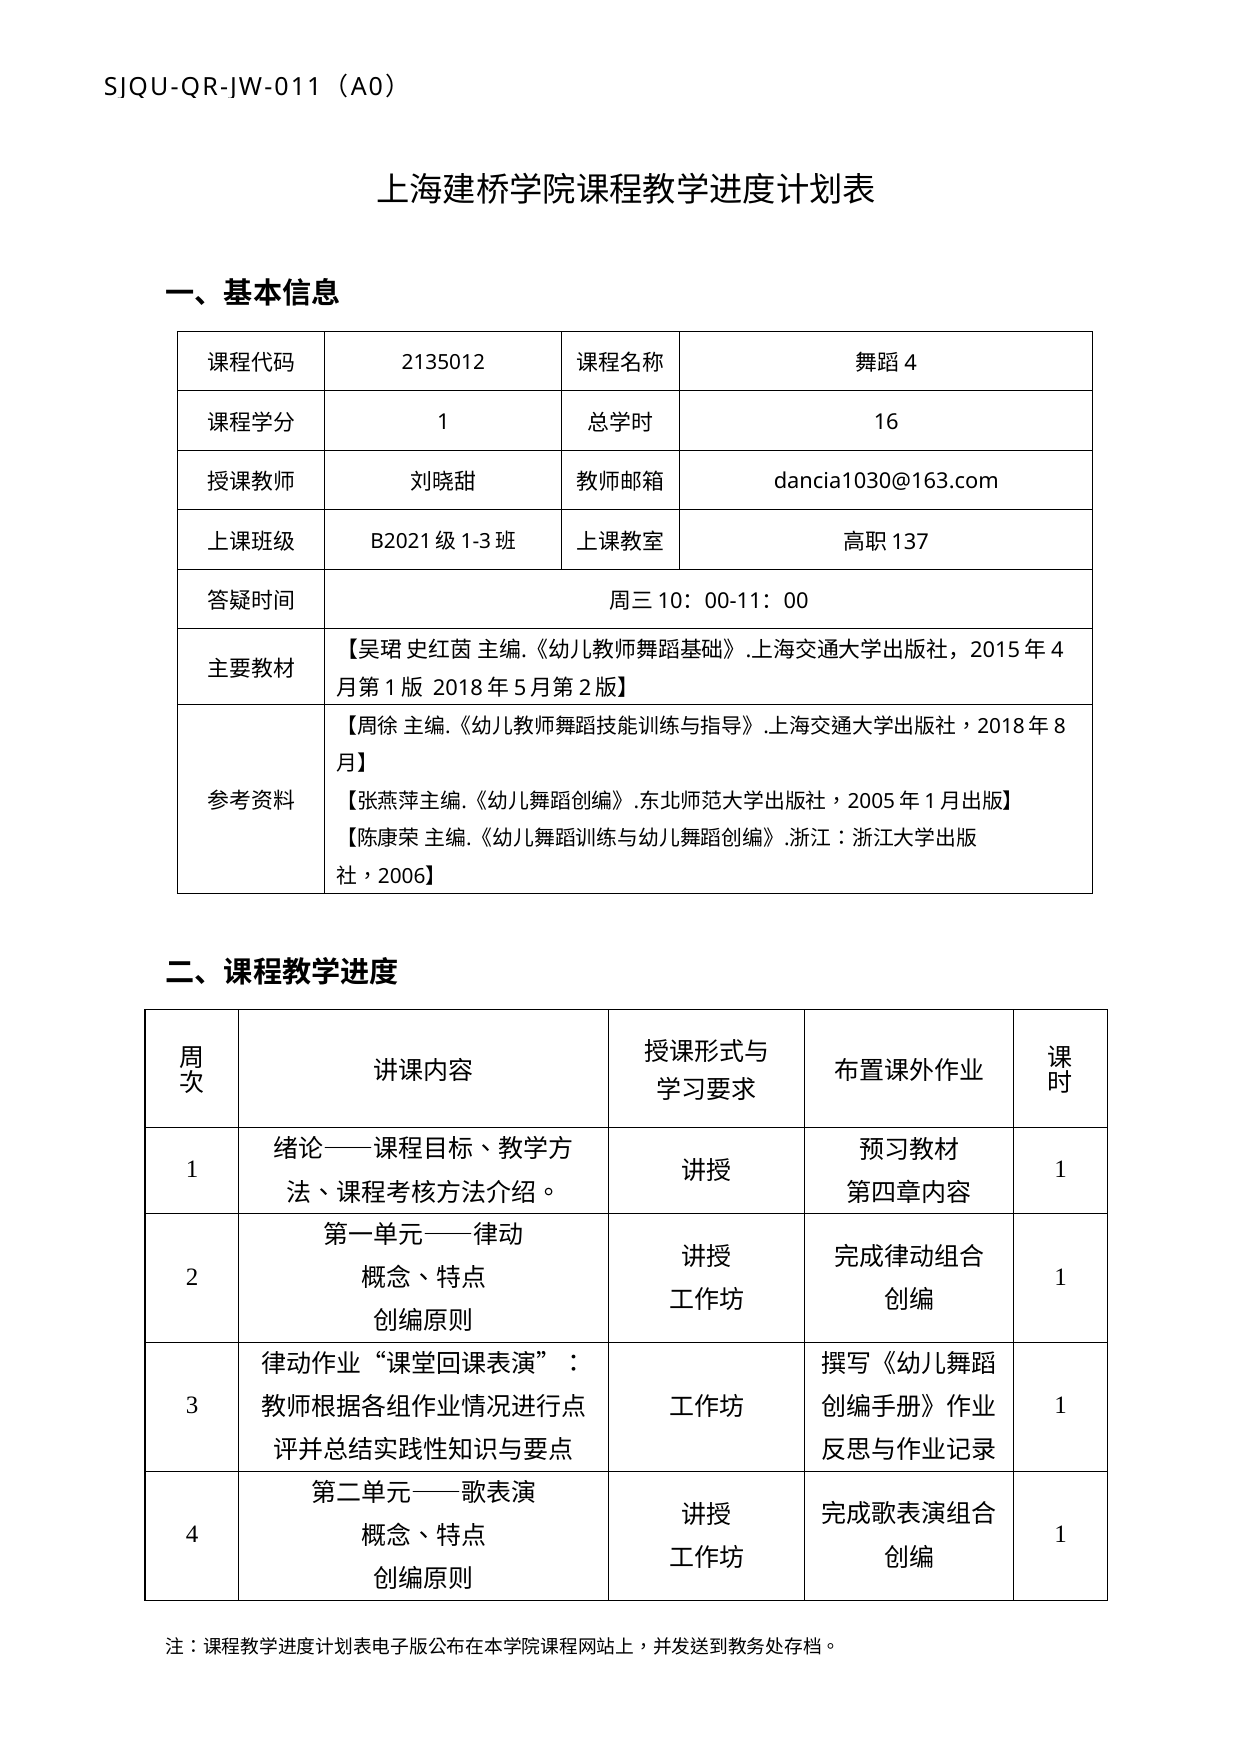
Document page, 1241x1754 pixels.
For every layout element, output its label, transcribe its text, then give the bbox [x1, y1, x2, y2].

table_cell 主要教材 [178, 629, 324, 704]
table_cell 上课教室 [562, 510, 679, 569]
table_cell 周三10：00-11：00 [325, 570, 1092, 628]
table_cell 4 [146, 1472, 238, 1599]
table_cell 刘晓甜 [325, 451, 561, 509]
table_cell 1 [1014, 1472, 1107, 1599]
table_cell 完成律动组合 创编 [805, 1214, 1013, 1342]
table_header 周次 [146, 1010, 238, 1127]
table_cell 1 [325, 391, 561, 450]
table_header 讲课内容 [239, 1010, 608, 1127]
table_cell 第一单元——律动 概念、特点 创编原则 [239, 1214, 608, 1342]
text 上海建桥学院课程教学进度计划表 [165, 163, 1087, 211]
table_header 舞蹈 4 [680, 332, 1092, 390]
table_header 布置课外作业 [805, 1010, 1013, 1127]
table_cell 预习教材 第四章内容 [805, 1128, 1013, 1213]
table_cell 1 [1014, 1128, 1107, 1213]
table_header 课程名称 [562, 332, 679, 390]
table_cell 参考资料 [178, 705, 324, 893]
table_cell 律动作业“课堂回课表演”： 教师根据各组作业情况进行点评并总结实践性知识与要点 [239, 1343, 608, 1471]
table_cell 撰写《幼儿舞蹈创编手册》作业反思与作业记录 [805, 1343, 1013, 1471]
table_cell 3 [146, 1343, 238, 1471]
table_cell 第二单元——歌表演 概念、特点 创编原则 [239, 1472, 608, 1599]
table_cell dancia1030@163.com [680, 451, 1092, 509]
table_cell B2021级1-3班 [325, 510, 561, 569]
table_cell 【吴珺 史红茵 主编.《幼儿教师舞蹈基础》.上海交通大学出版社，2015年4月第1版 2018年5月第2版】 [325, 629, 1092, 704]
table_cell 工作坊 [609, 1343, 804, 1471]
table_header 2135012 [325, 332, 561, 390]
table_cell 1 [146, 1128, 238, 1213]
table_cell 16 [680, 391, 1092, 450]
table_cell 完成歌表演组合创编 [805, 1472, 1013, 1599]
table_cell 讲授 工作坊 [609, 1472, 804, 1599]
table_header 授课形式与 学习要求 [609, 1010, 804, 1127]
table_header 课时 [1014, 1010, 1107, 1127]
table_cell 1 [1014, 1214, 1107, 1342]
table_cell 【周徐 主编.《幼儿教师舞蹈技能训练与指导》.上海交通大学出版社，2018年8月】 【张燕萍主编.《幼儿舞蹈创编》.东北师范大学出版社，2005年1月出版】 【陈康荣 主编.《幼儿舞蹈训练与幼儿舞蹈创编》.浙江：浙江大学出版社，2006】 [325, 705, 1092, 893]
table_cell 讲授 [609, 1128, 804, 1213]
table_cell 2 [146, 1214, 238, 1342]
text 一、基本信息 [165, 270, 1087, 312]
table_cell 教师邮箱 [562, 451, 679, 509]
table_cell 讲授 工作坊 [609, 1214, 804, 1342]
table_cell 答疑时间 [178, 570, 324, 628]
table_cell 课程学分 [178, 391, 324, 450]
text 二、课程教学进度 [165, 948, 1087, 990]
table_cell 总学时 [562, 391, 679, 450]
table_cell 授课教师 [178, 451, 324, 509]
table_cell 上课班级 [178, 510, 324, 569]
table_header 课程代码 [178, 332, 324, 390]
table_cell 高职137 [680, 510, 1092, 569]
table_cell 绪论——课程目标、教学方法、课程考核方法介绍。 [239, 1128, 608, 1213]
table_cell 1 [1014, 1343, 1107, 1471]
